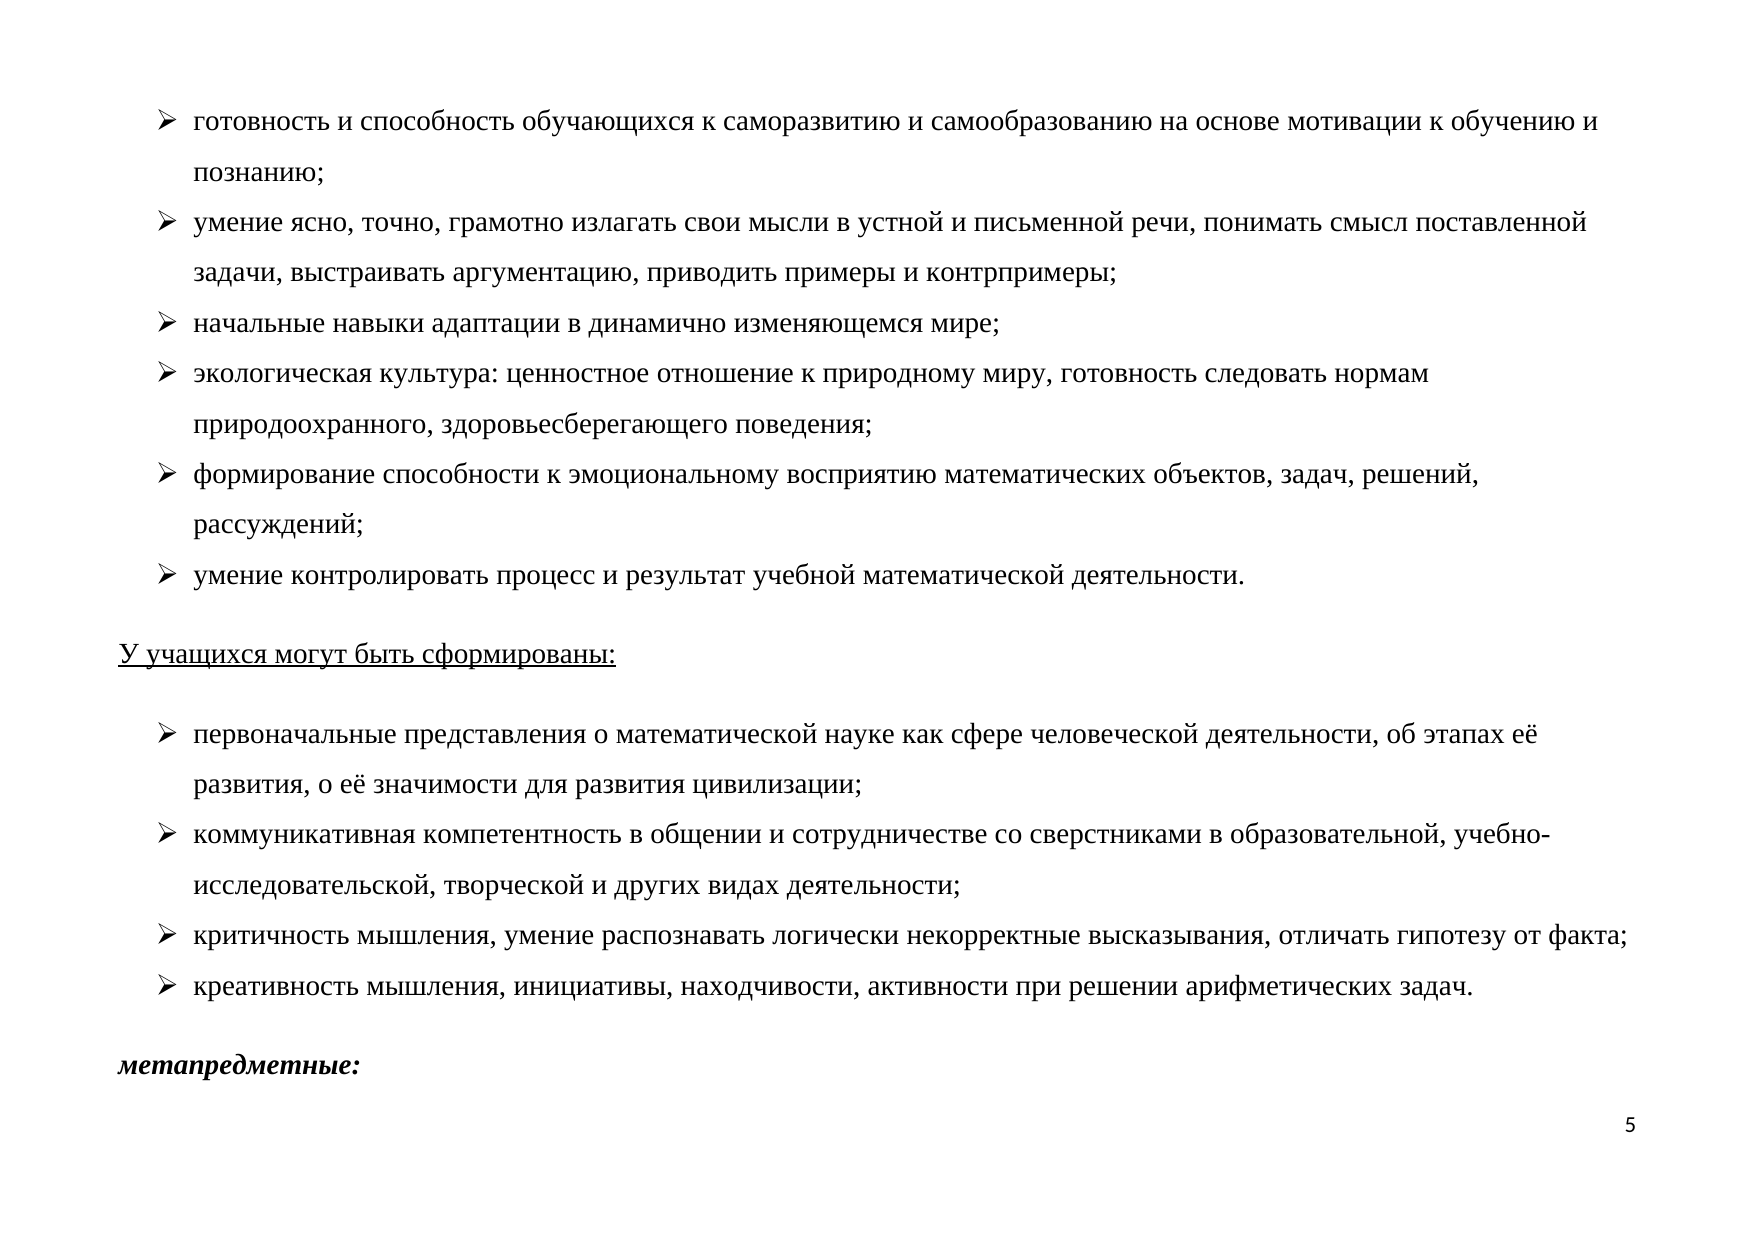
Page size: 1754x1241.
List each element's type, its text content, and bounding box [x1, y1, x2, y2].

list экологическая культура: ценностное отношение к природному миру, готовность следовать нормам природоохранного, здоровьесберегающего поведения; [156, 355, 1636, 439]
list готовность и способность обучающихся к саморазвитию и самообразованию на основе мотивации к обучению и познанию; [156, 103, 1636, 187]
list критичность мышления, умение распознавать логически некорректные высказывания, отличать гипотезу от факта; [156, 917, 1636, 951]
list умение контролировать процесс и результат учебной математической деятельности. [156, 557, 1636, 590]
text метапредметные: [118, 1047, 1636, 1081]
list креативность мышления, инициативы, находчивости, активности при решении арифметических задач. [156, 968, 1636, 1001]
list формирование способности к эмоциональному восприятию математических объектов, задач, решений, рассуждений; [156, 456, 1636, 540]
list начальные навыки адаптации в динамично изменяющемся мире; [156, 305, 1636, 338]
list первоначальные представления о математической науке как сфере человеческой деятельности, об этапах её развития, о её значимости для развития цивилизации; [156, 716, 1636, 800]
list умение ясно, точно, грамотно излагать свои мысли в устной и письменной речи, понимать смысл поставленной задачи, выстраивать аргументацию, приводить примеры и контрпримеры; [156, 204, 1636, 288]
list коммуникативная компетентность в общении и сотрудничестве со сверстниками в образовательной, учебно-исследовательской, творческой и других видах деятельности; [156, 817, 1636, 901]
text У учащихся могут быть сформированы: [118, 636, 1636, 670]
